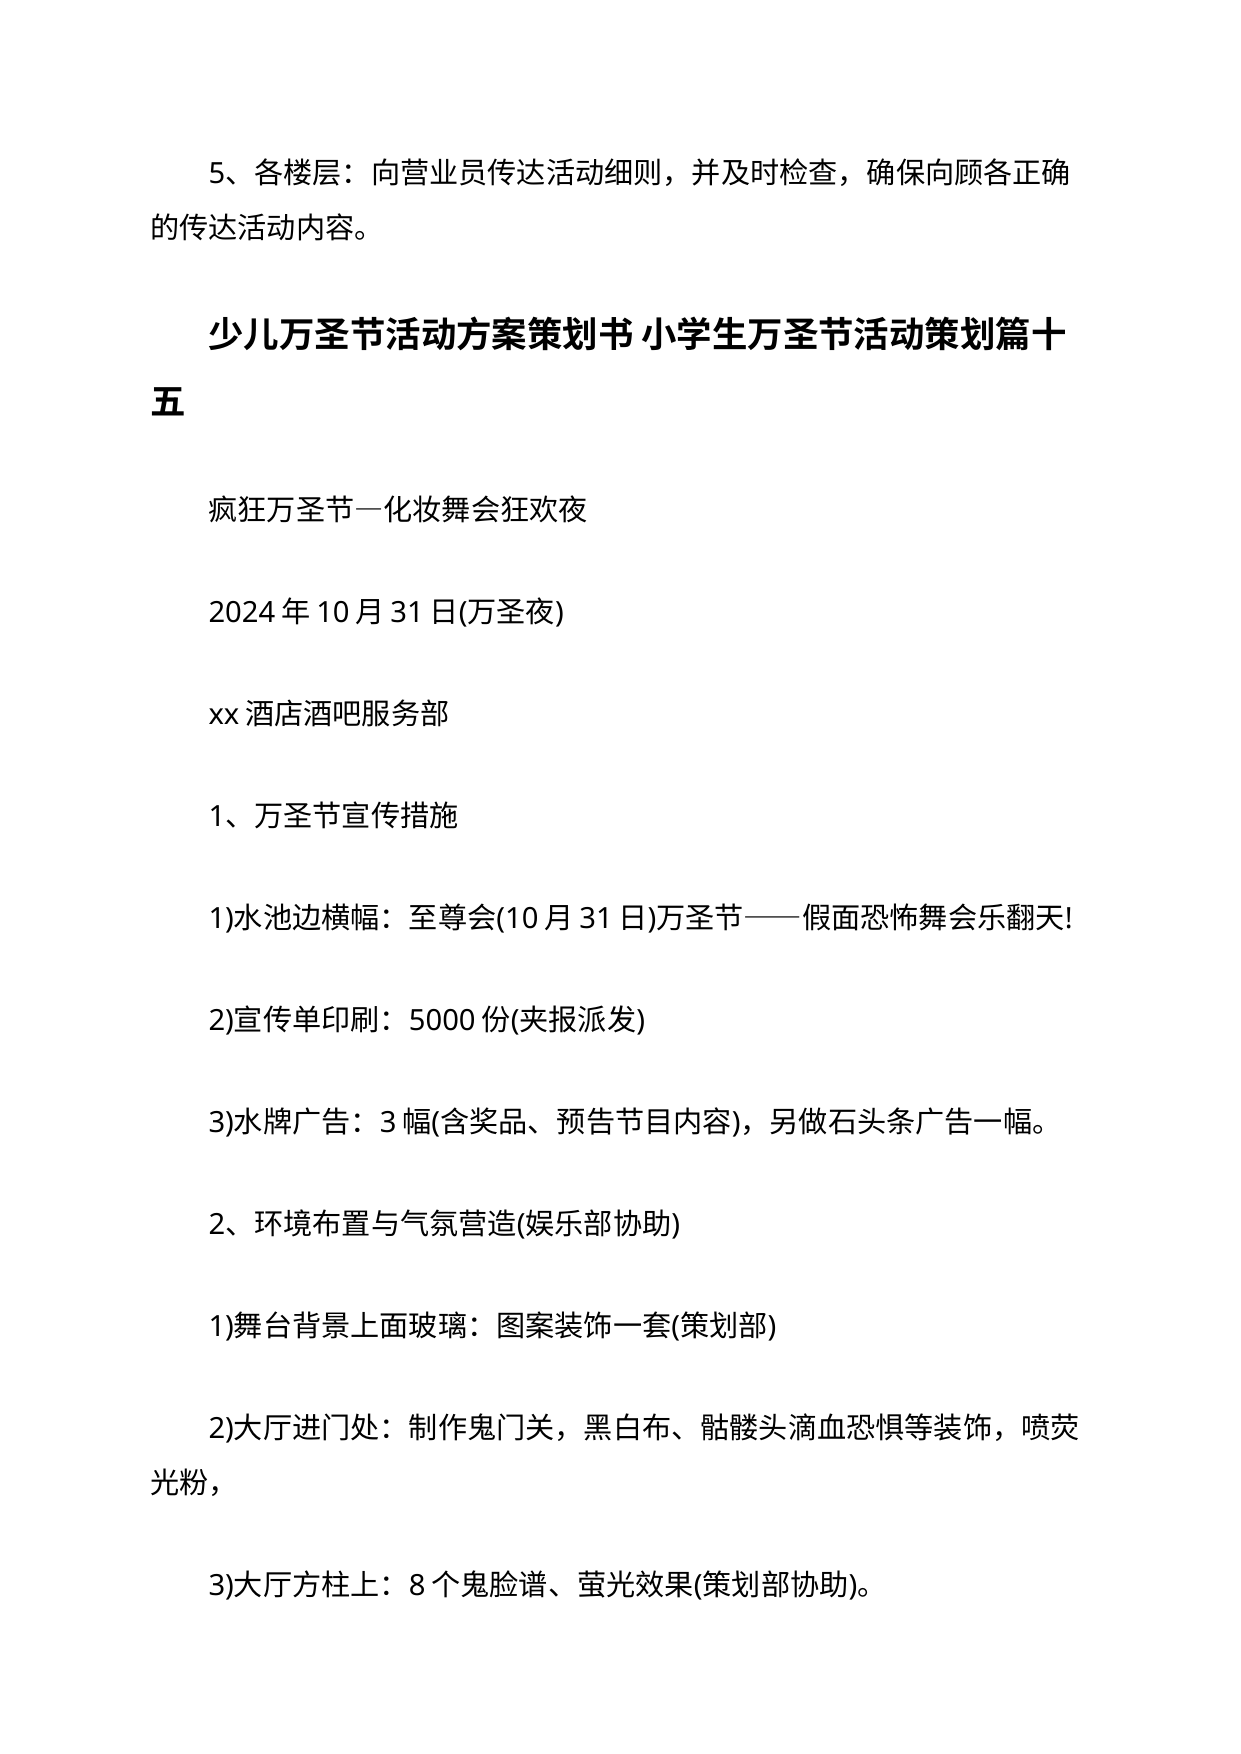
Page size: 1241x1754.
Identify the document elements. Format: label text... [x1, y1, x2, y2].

text 3)大厅方柱上：8个鬼脸谱、萤光效果(策划部协助)。 [150, 1561, 1090, 1603]
text 5、各楼层：向营业员传达活动细则，并及时检查，确保向顾各正确的传达活动内容。 [150, 150, 1090, 247]
text 3)水牌广告：3幅(含奖品、预告节目内容)，另做石头条广告一幅。 [150, 1098, 1090, 1141]
text 疯狂万圣节—化妆舞会狂欢夜 [150, 487, 1090, 529]
text 2、环境布置与气氛营造(娱乐部协助) [150, 1200, 1090, 1243]
text 1)舞台背景上面玻璃：图案装饰一套(策划部) [150, 1302, 1090, 1345]
text 2)大厅进门处：制作鬼门关，黑白布、骷髅头滴血恐惧等装饰，喷荧光粉， [150, 1404, 1090, 1502]
text 1)水池边横幅：至尊会(10月31日)万圣节——假面恐怖舞会乐翻天! [150, 894, 1090, 937]
text 少儿万圣节活动方案策划书 小学生万圣节活动策划篇十五 [150, 307, 1090, 424]
text 2)宣传单印刷：5000份(夹报派发) [150, 996, 1090, 1039]
text xx酒店酒吧服务部 [150, 691, 1090, 733]
text 1、万圣节宣传措施 [150, 792, 1090, 835]
text 2024年10月31日(万圣夜) [150, 588, 1090, 631]
